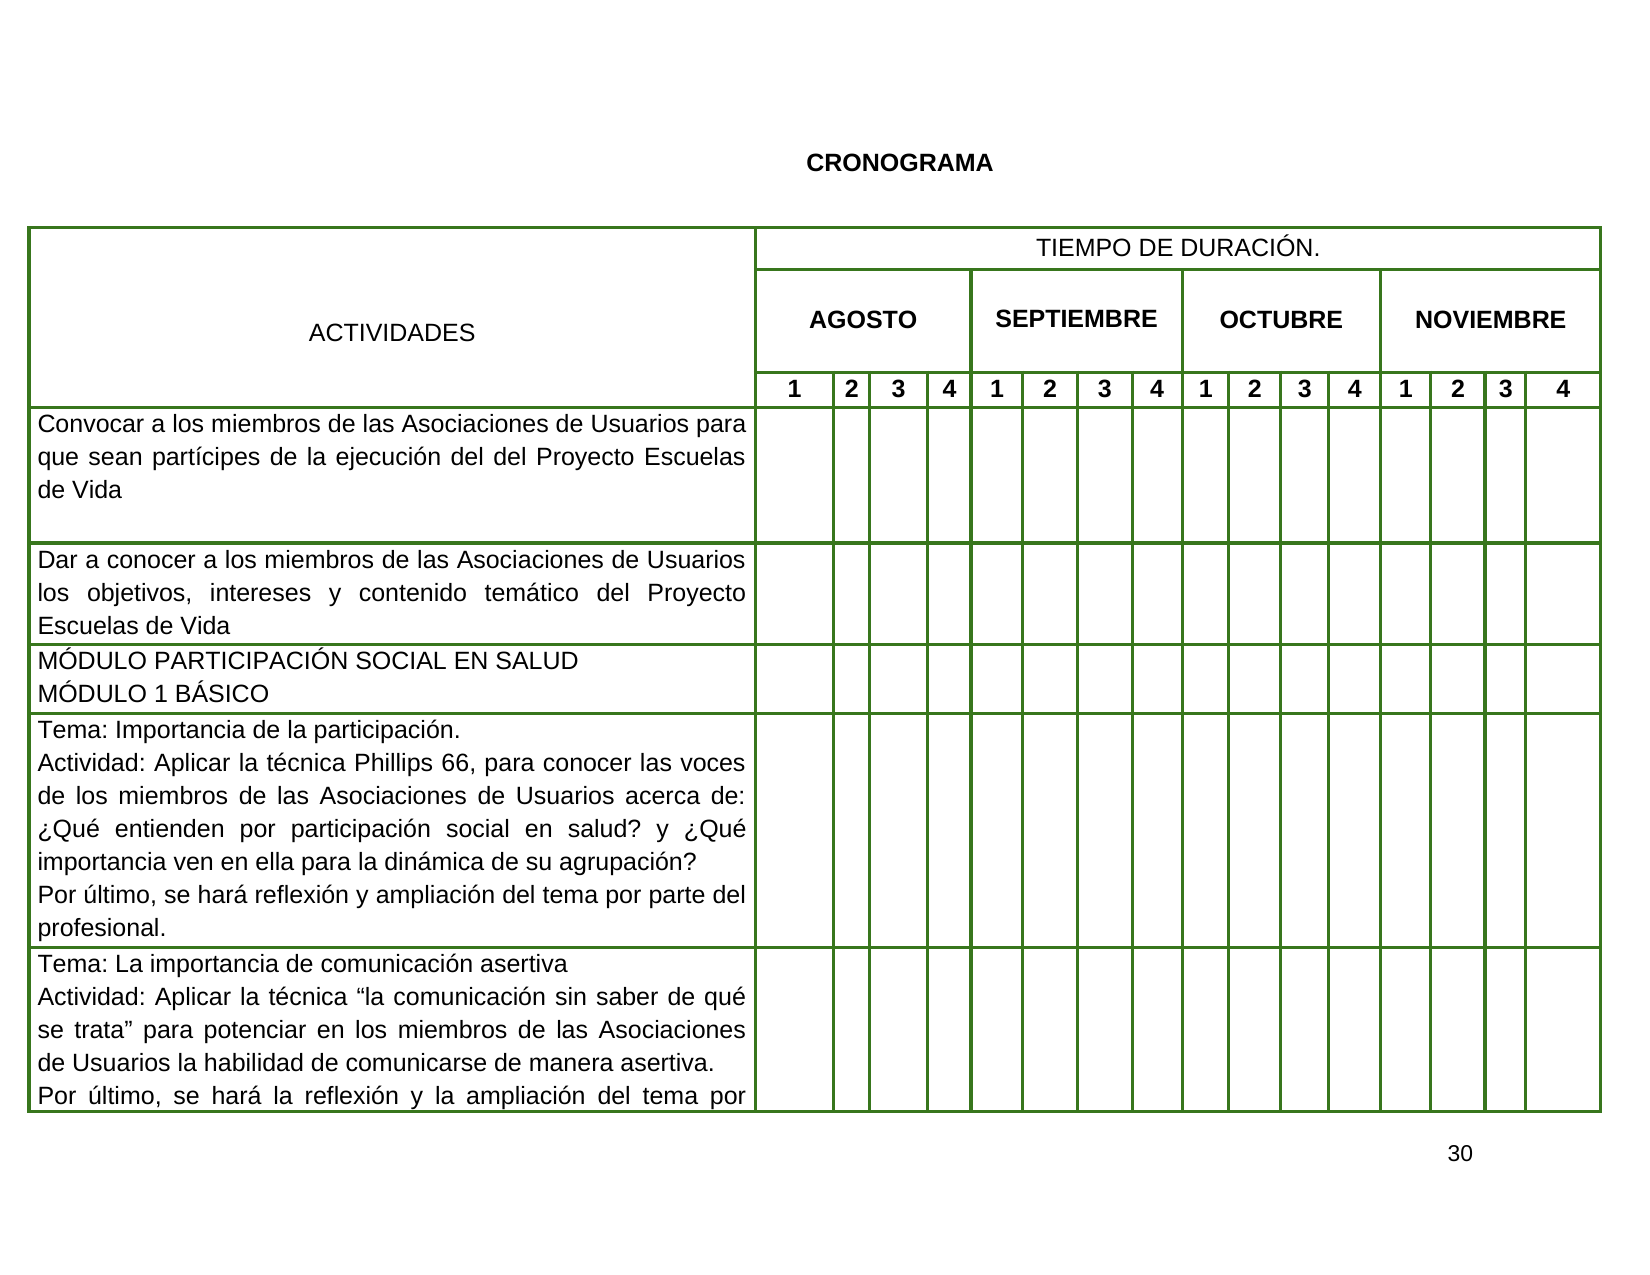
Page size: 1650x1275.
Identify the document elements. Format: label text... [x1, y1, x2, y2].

table_cell [1079, 545, 1131, 643]
table_cell [1282, 949, 1327, 1110]
table_cell [1487, 715, 1524, 946]
table_cell SEPTIEMBRE [973, 271, 1181, 371]
table_cell [835, 646, 868, 712]
table_cell [757, 949, 832, 1110]
table_cell [1230, 646, 1279, 712]
table_cell [1184, 715, 1227, 946]
table_cell [1024, 715, 1076, 946]
table_cell NOVIEMBRE [1382, 271, 1599, 371]
table_header ACTIVIDADES [31, 229, 754, 406]
table_cell [1330, 646, 1379, 712]
table_cell [973, 715, 1021, 946]
table_cell [1330, 715, 1379, 946]
table_cell 1 [973, 374, 1021, 406]
table_cell [835, 949, 868, 1110]
table_cell 2 [835, 374, 868, 406]
table_cell [835, 409, 868, 541]
table_cell [973, 949, 1021, 1110]
table_cell [1134, 545, 1181, 643]
table_cell [757, 715, 832, 946]
table_cell 1 [757, 374, 832, 406]
table_cell [1024, 409, 1076, 541]
table_cell [1184, 949, 1227, 1110]
table_cell [1282, 409, 1327, 541]
table_cell [1527, 409, 1599, 541]
table_cell [1282, 646, 1327, 712]
table_cell OCTUBRE [1184, 271, 1379, 371]
table_cell [1282, 545, 1327, 643]
table_cell [871, 409, 926, 541]
table_cell 2 [1432, 374, 1483, 406]
table_cell [757, 646, 832, 712]
table_cell [757, 545, 832, 643]
table_cell [1382, 545, 1429, 643]
table_cell [929, 545, 969, 643]
table_cell [835, 545, 868, 643]
table_cell [1024, 646, 1076, 712]
table_cell 3 [1487, 374, 1524, 406]
table_cell [1134, 409, 1181, 541]
table_cell [1330, 409, 1379, 541]
table_cell [1432, 646, 1483, 712]
table_cell 3 [1079, 374, 1131, 406]
table_cell 4 [1134, 374, 1181, 406]
table_cell MÓDULO PARTICIPACIÓN SOCIAL EN SALUD MÓDULO 1 BÁSICO [31, 646, 754, 712]
table_cell [1527, 545, 1599, 643]
table_cell 3 [871, 374, 926, 406]
table_cell AGOSTO [757, 271, 969, 371]
table_cell [1024, 949, 1076, 1110]
table_cell 4 [929, 374, 969, 406]
table_cell [1079, 949, 1131, 1110]
table_cell [1230, 545, 1279, 643]
table_cell [1487, 545, 1524, 643]
table_cell [1527, 949, 1599, 1110]
table_cell [929, 715, 969, 946]
table_cell [929, 949, 969, 1110]
table_cell [1487, 949, 1524, 1110]
table_cell [1382, 715, 1429, 946]
table_cell [1024, 545, 1076, 643]
table_cell Dar a conocer a los miembros de las Asociaciones de Usuarios los objetivos, intereses y contenido temático del Proyecto Escuelas de Vida [31, 545, 754, 643]
table_cell Tema: Importancia de la participación. Actividad: Aplicar la técnica Phillips 66, para conocer las voces de los miembros de las Asociaciones de Usuarios acerca de: ¿Qué entienden por participación social en salud? y ¿Qué importancia ven en ella para la dinámica de su agrupación? Por último, se hará reflexión y ampliación del tema por parte del profesional. [31, 715, 754, 946]
table_cell 2 [1024, 374, 1076, 406]
table_cell [1382, 949, 1429, 1110]
table_cell [1134, 715, 1181, 946]
table_cell [1432, 409, 1483, 541]
table_cell [1527, 646, 1599, 712]
table_cell 4 [1330, 374, 1379, 406]
table_cell [1282, 715, 1327, 946]
table_cell [757, 409, 832, 541]
table_cell [973, 409, 1021, 541]
table_cell 4 [1527, 374, 1599, 406]
table_cell [871, 715, 926, 946]
table_cell [973, 545, 1021, 643]
table_cell 3 [1282, 374, 1327, 406]
table_cell [871, 646, 926, 712]
table_cell 1 [1382, 374, 1429, 406]
subtitle CRONOGRAMA [327, 148, 1473, 176]
table_cell [1230, 715, 1279, 946]
table_cell [1079, 715, 1131, 946]
table_cell 2 [1230, 374, 1279, 406]
table_cell [1527, 715, 1599, 946]
table_cell [1079, 409, 1131, 541]
table_cell [1432, 949, 1483, 1110]
table_cell [929, 409, 969, 541]
table_cell [1230, 409, 1279, 541]
table_cell [871, 545, 926, 643]
table_cell [1382, 646, 1429, 712]
table_cell [1487, 409, 1524, 541]
table_cell [1330, 949, 1379, 1110]
table_cell 1 [1184, 374, 1227, 406]
table_cell [1184, 545, 1227, 643]
table_cell [1134, 949, 1181, 1110]
table_cell [973, 646, 1021, 712]
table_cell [31, 949, 754, 1110]
table_header TIEMPO DE DURACIÓN. [757, 229, 1599, 268]
table_cell [1184, 409, 1227, 541]
table_cell [1432, 545, 1483, 643]
table_cell [1134, 646, 1181, 712]
table_cell [1432, 715, 1483, 946]
table_cell [1382, 409, 1429, 541]
table_cell Convocar a los miembros de las Asociaciones de Usuarios para que sean partícipes de la ejecución del del Proyecto Escuelas de Vida [31, 409, 754, 541]
table_cell [1487, 646, 1524, 712]
table_cell [929, 646, 969, 712]
table_cell [1230, 949, 1279, 1110]
table_cell [1184, 646, 1227, 712]
table_cell [1330, 545, 1379, 643]
table_cell [871, 949, 926, 1110]
table_cell [1079, 646, 1131, 712]
table_cell [835, 715, 868, 946]
